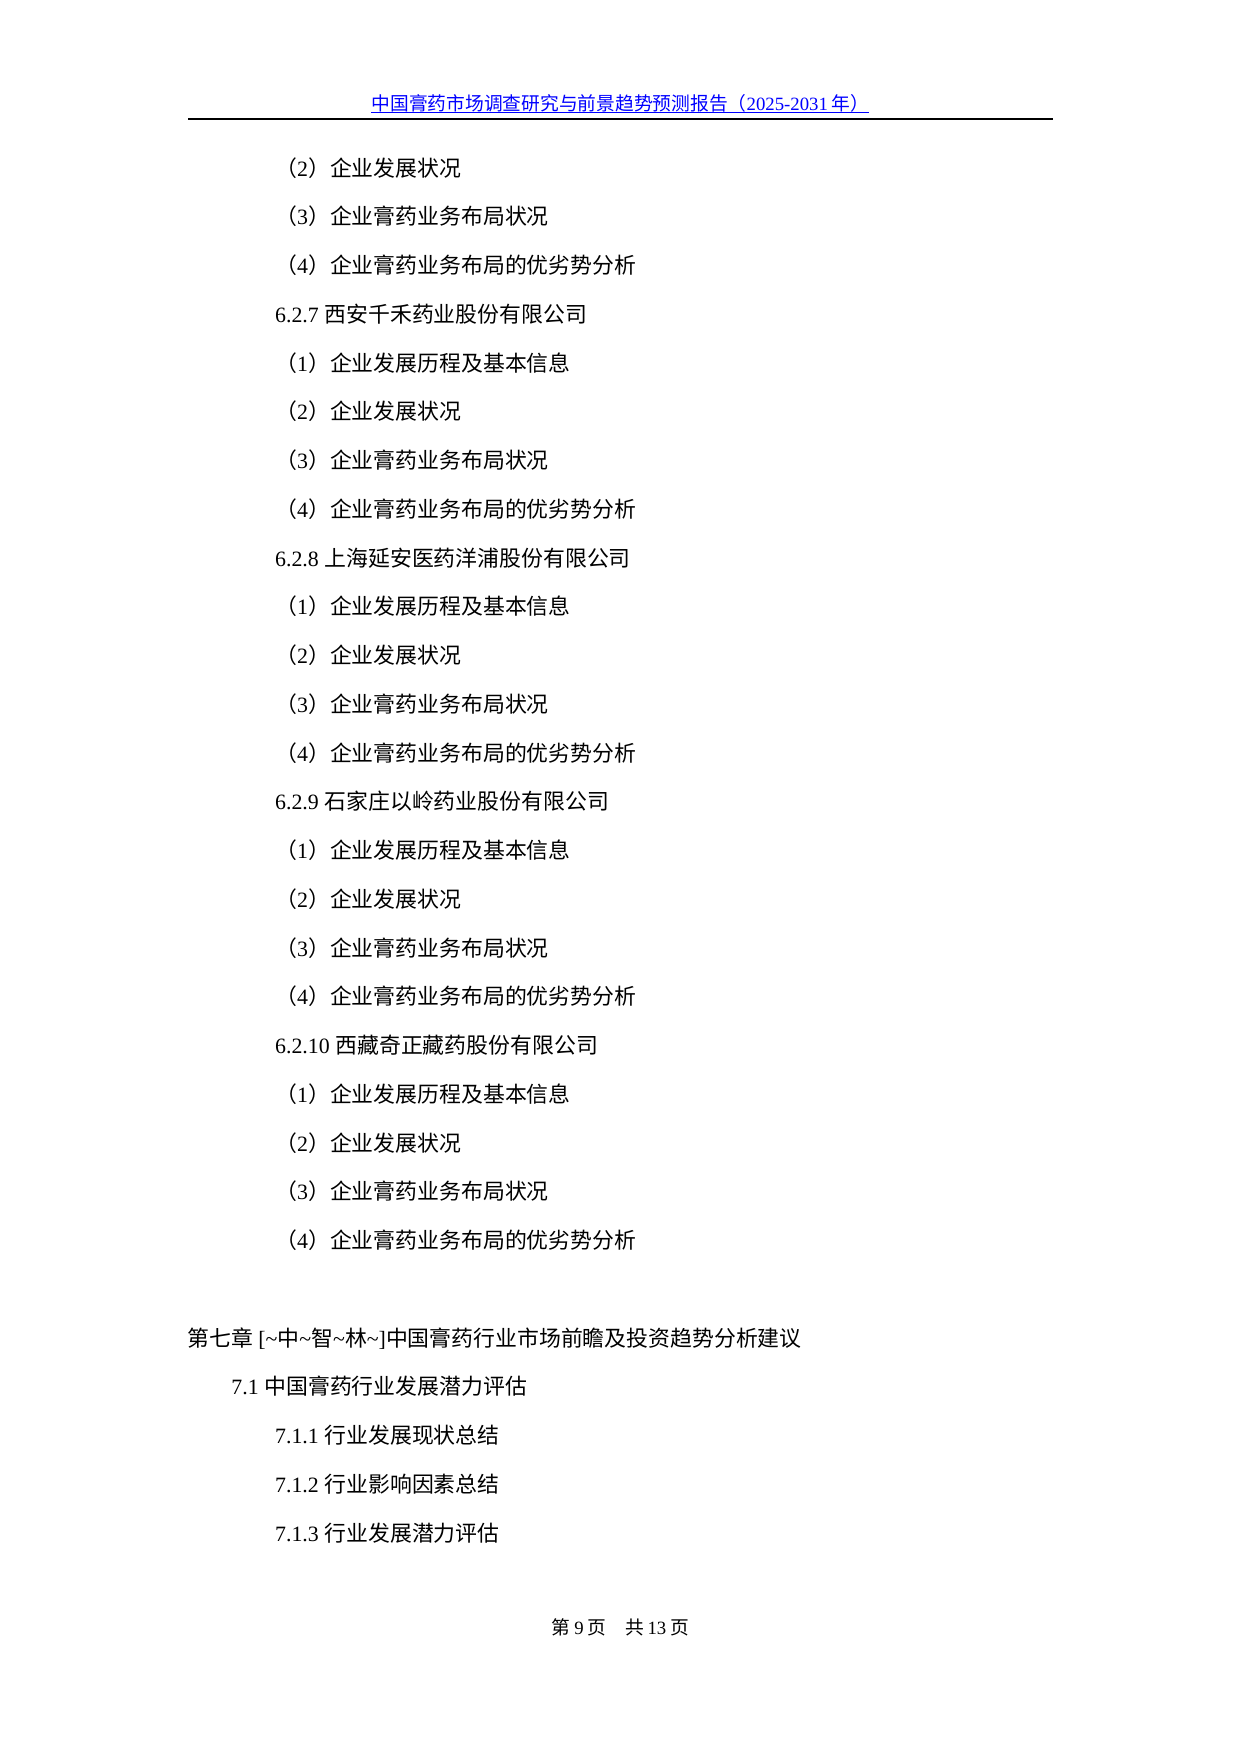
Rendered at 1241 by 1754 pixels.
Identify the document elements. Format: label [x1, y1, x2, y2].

text [187, 150, 1053, 1548]
